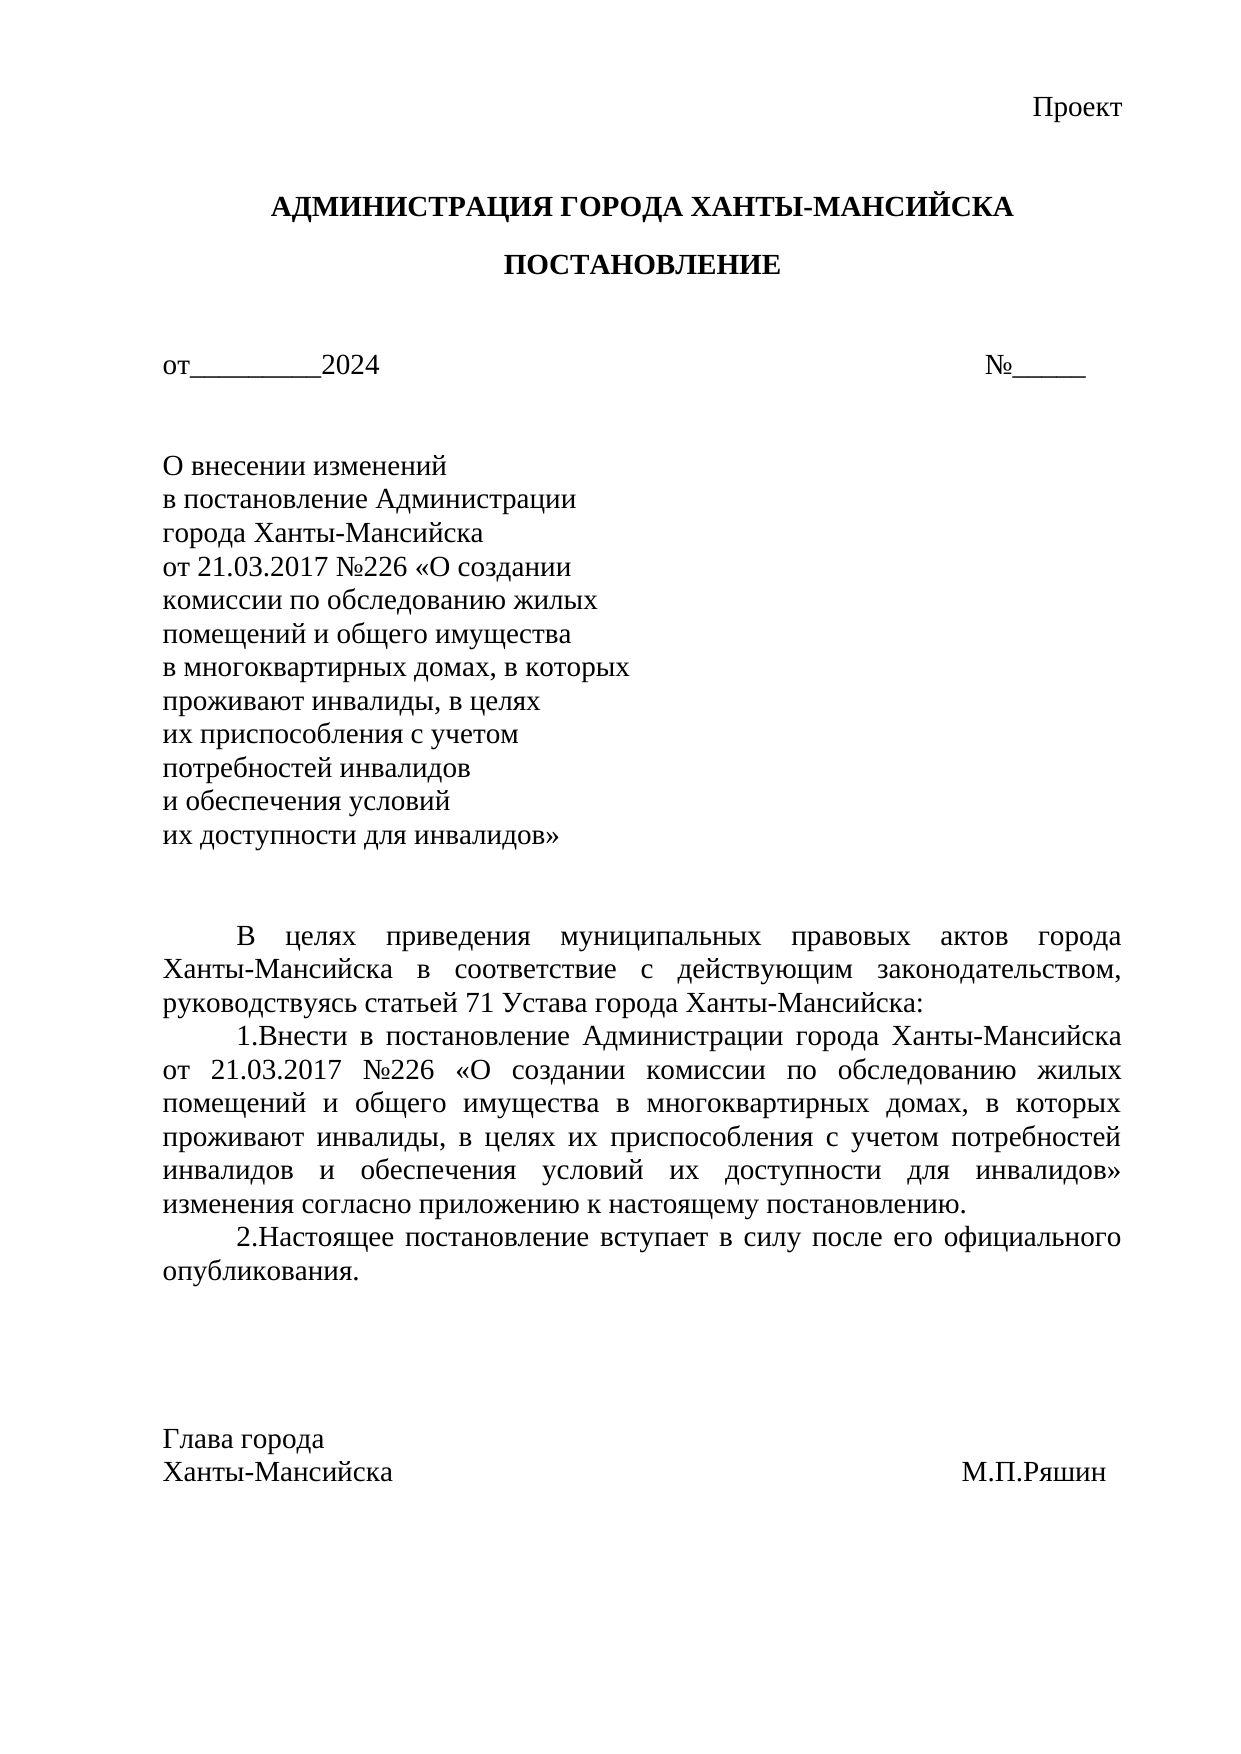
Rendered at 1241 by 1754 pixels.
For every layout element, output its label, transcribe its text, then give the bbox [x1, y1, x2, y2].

text комиссии по обследованию жилых [162, 582, 1122, 616]
text Глава города [162, 1421, 1122, 1454]
text в многоквартирных домах, в которых [162, 649, 1122, 683]
text и обеспечения условий [162, 783, 1122, 817]
text ПОСТАНОВЛЕНИЕ [162, 247, 1122, 280]
text потребностей инвалидов [162, 750, 1122, 783]
text 2.Настоящее постановление вступает в силу после его официального опубликования. [162, 1219, 1122, 1287]
text 1.Внести в постановление Администрации города Ханты-Мансийска от 21.03.2017 №226 «О создании комиссии по обследованию жилых помещений и общего имущества в многоквартирных домах, в которых проживают инвалиды, в целях их приспособления с учетом потребностей инвалидов и обеспечения условий их доступности для инвалидов» изменения согласно приложению к настоящему постановлению. [162, 1018, 1122, 1219]
text В целях приведения муниципальных правовых актов города Ханты-Мансийска в соответствие с действующим законодательством, руководствуясь статьей 71 Устава города Ханты-Мансийска: [162, 918, 1122, 1018]
text проживают инвалиды, в целях [162, 683, 1122, 716]
text в постановление Администрации [162, 482, 1122, 515]
text Проект [162, 89, 1122, 122]
text помещений и общего имущества [162, 616, 1122, 649]
text О внесении изменений [162, 448, 1122, 482]
text АДМИНИСТРАЦИЯ ГОРОДА ХАНТЫ-МАНСИЙСКА [162, 189, 1122, 223]
text их приспособления с учетом [162, 716, 1122, 750]
text их доступности для инвалидов» [162, 817, 1122, 851]
text от 21.03.2017 №226 «О создании [162, 549, 1122, 582]
text города Ханты-Мансийска [162, 515, 1122, 549]
text от_________2024 №_____ [162, 347, 1122, 381]
text Ханты-Мансийска М.П.Ряшин [162, 1454, 1122, 1488]
